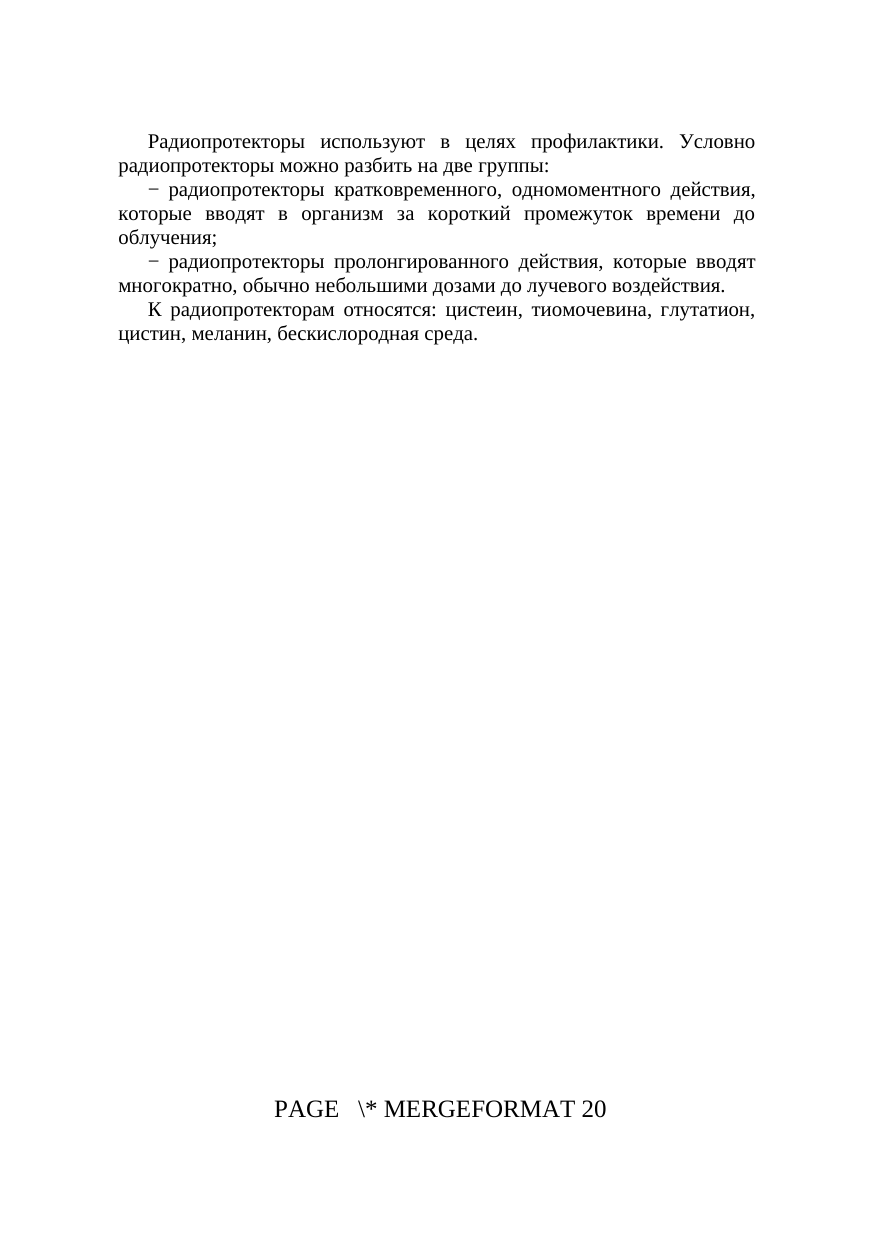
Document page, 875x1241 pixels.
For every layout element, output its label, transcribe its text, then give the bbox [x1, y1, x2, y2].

text К радиопротекторам относятся: цистеин, тиомочевина, глутатион, цистин, меланин, бескислородная среда. [118, 297, 756, 345]
text Радиопротекторы используют в целях профилактики. Условно радиопротекторы можно разбить на две группы: [118, 130, 756, 177]
list радиопротекторы пролонгированного действия, которые вводят многократно, обычно небольшими дозами до лучевого воздействия. [118, 249, 756, 297]
list радиопротекторы кратковременного, одномоментного действия, которые вводят в организм за короткий промежуток времени до облучения; [118, 177, 756, 249]
